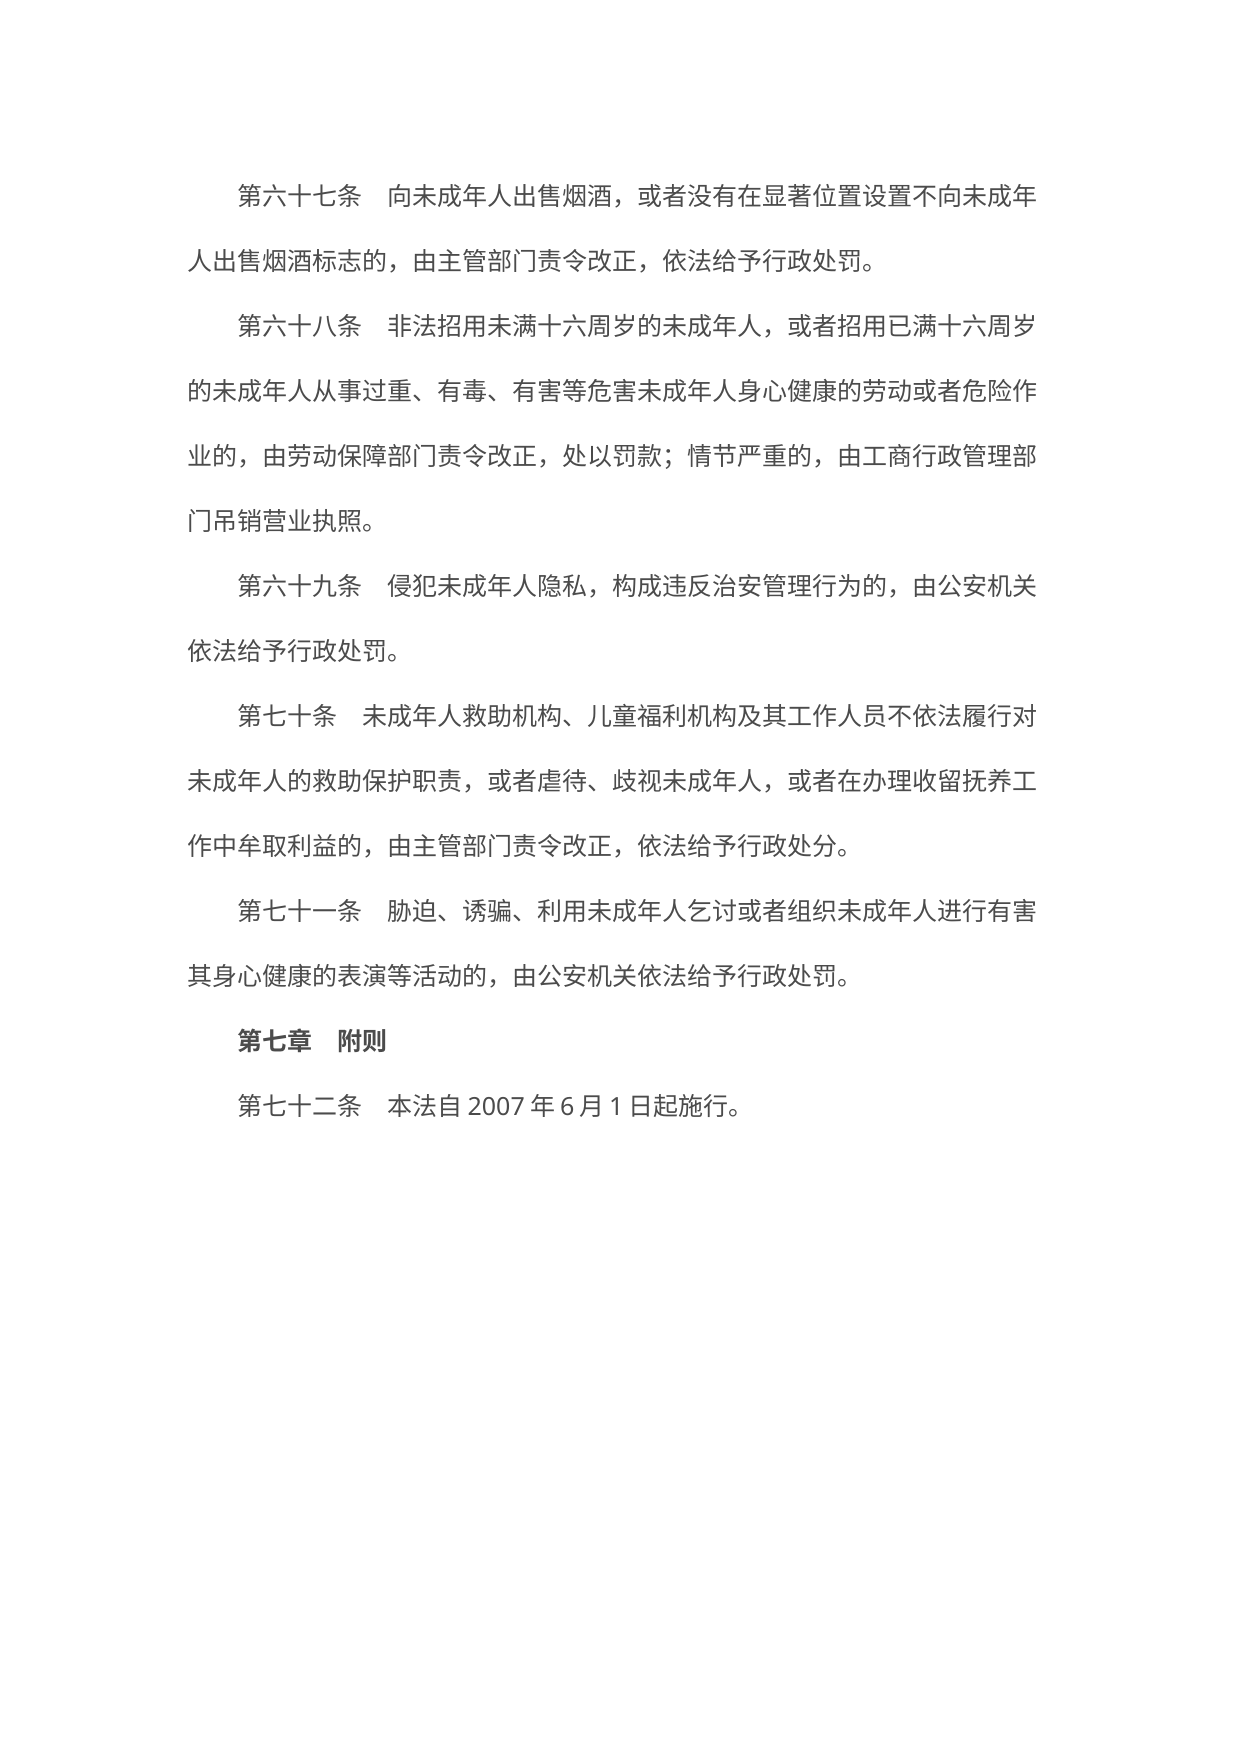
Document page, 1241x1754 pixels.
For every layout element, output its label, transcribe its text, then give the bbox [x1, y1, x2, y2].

text 第七章 附则 [187, 1007, 1053, 1072]
text 第七十一条 胁迫、诱骗、利用未成年人乞讨或者组织未成年人进行有害其身心健康的表演等活动的，由公安机关依法给予行政处罚。 [187, 877, 1053, 1007]
text 第六十八条 非法招用未满十六周岁的未成年人，或者招用已满十六周岁的未成年人从事过重、有毒、有害等危害未成年人身心健康的劳动或者危险作业的，由劳动保障部门责令改正，处以罚款；情节严重的，由工商行政管理部门吊销营业执照。 [187, 292, 1053, 552]
text 第七十条 未成年人救助机构、儿童福利机构及其工作人员不依法履行对未成年人的救助保护职责，或者虐待、歧视未成年人，或者在办理收留抚养工作中牟取利益的，由主管部门责令改正，依法给予行政处分。 [187, 682, 1053, 877]
text 第六十七条 向未成年人出售烟酒，或者没有在显著位置设置不向未成年人出售烟酒标志的，由主管部门责令改正，依法给予行政处罚。 [187, 162, 1053, 292]
text 第六十九条 侵犯未成年人隐私，构成违反治安管理行为的，由公安机关依法给予行政处罚。 [187, 552, 1053, 682]
text 第七十二条 本法自2007年6月1日起施行。 [187, 1072, 1053, 1137]
